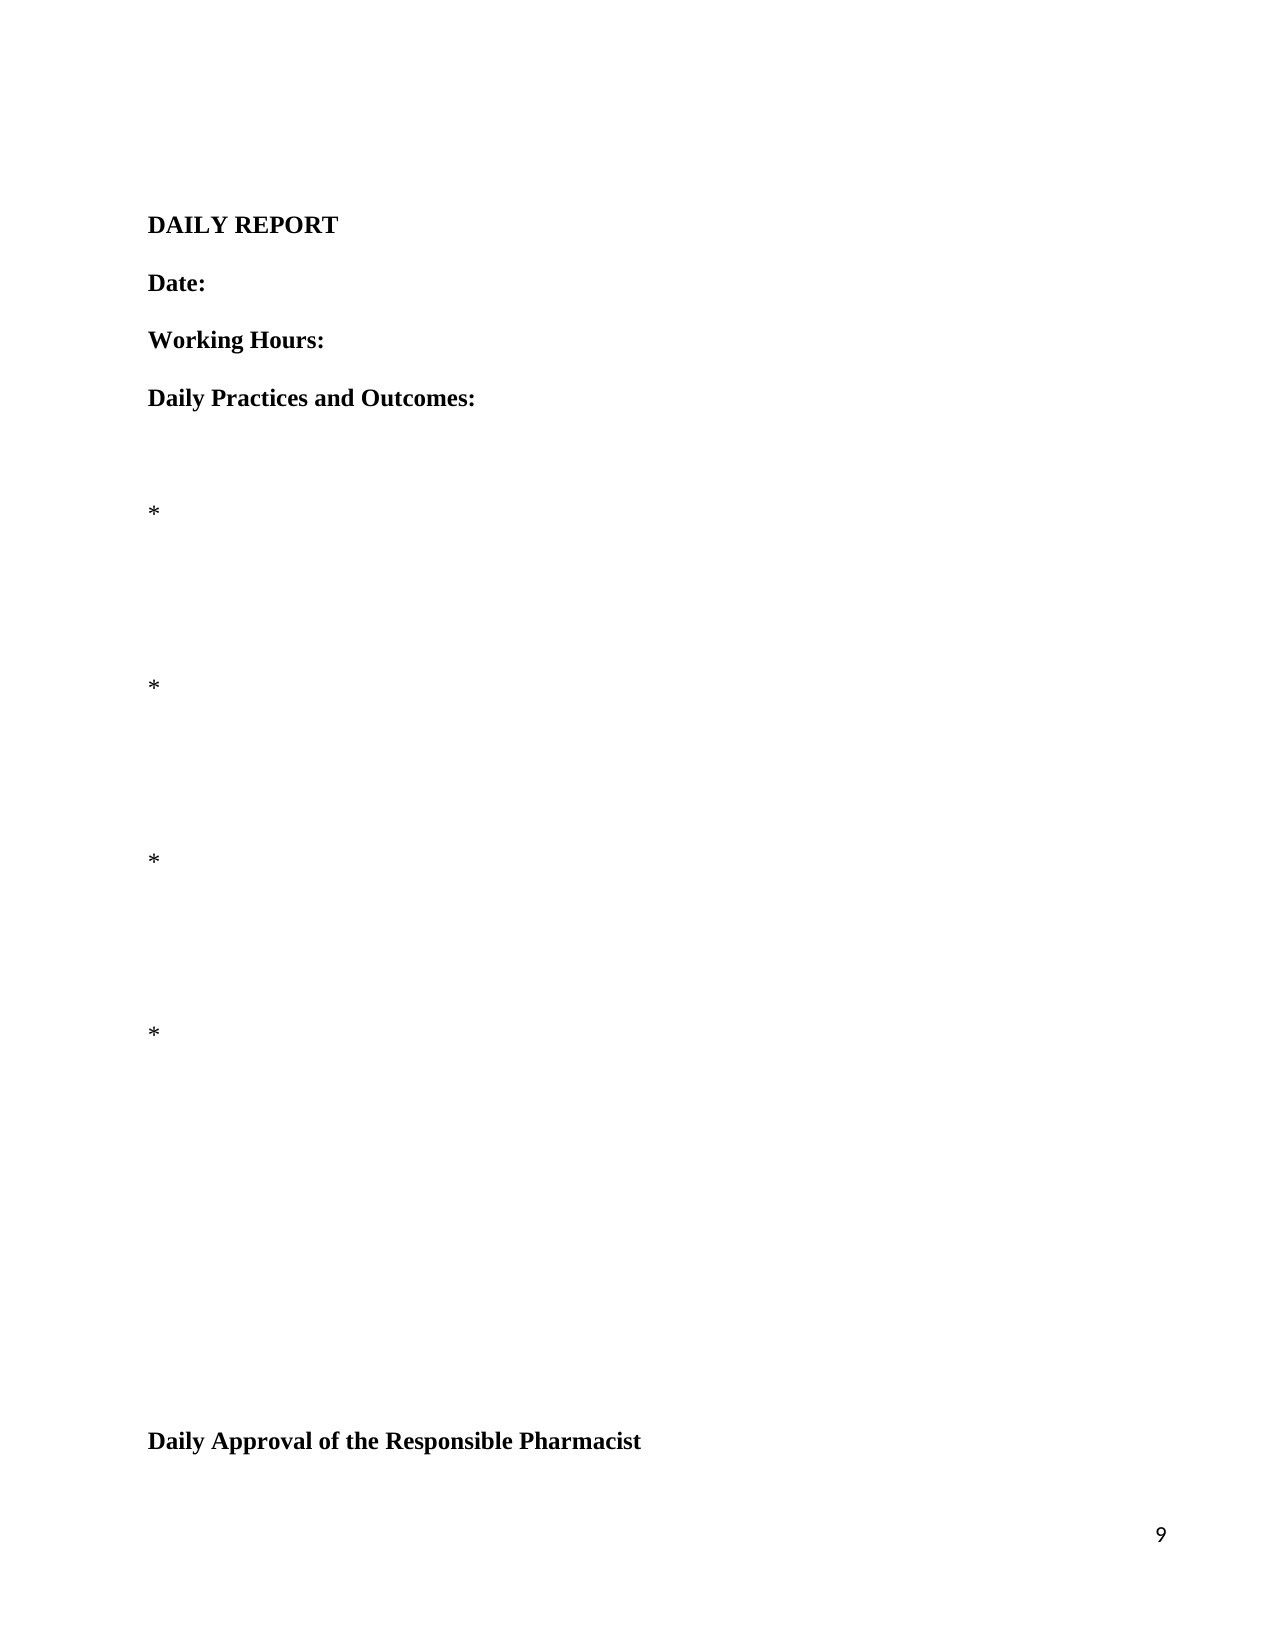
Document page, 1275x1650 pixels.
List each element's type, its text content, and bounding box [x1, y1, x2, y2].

text * [148, 673, 1167, 702]
text * [148, 847, 1167, 876]
text DAILY REPORT [148, 210, 1167, 238]
text Daily Approval of the Responsible Pharmacist [148, 1426, 1167, 1455]
text * [148, 1021, 1167, 1049]
text * [148, 499, 1167, 528]
text Working Hours: [148, 326, 1167, 354]
text Daily Practices and Outcomes: [148, 383, 1167, 412]
text Date: [148, 268, 1167, 296]
